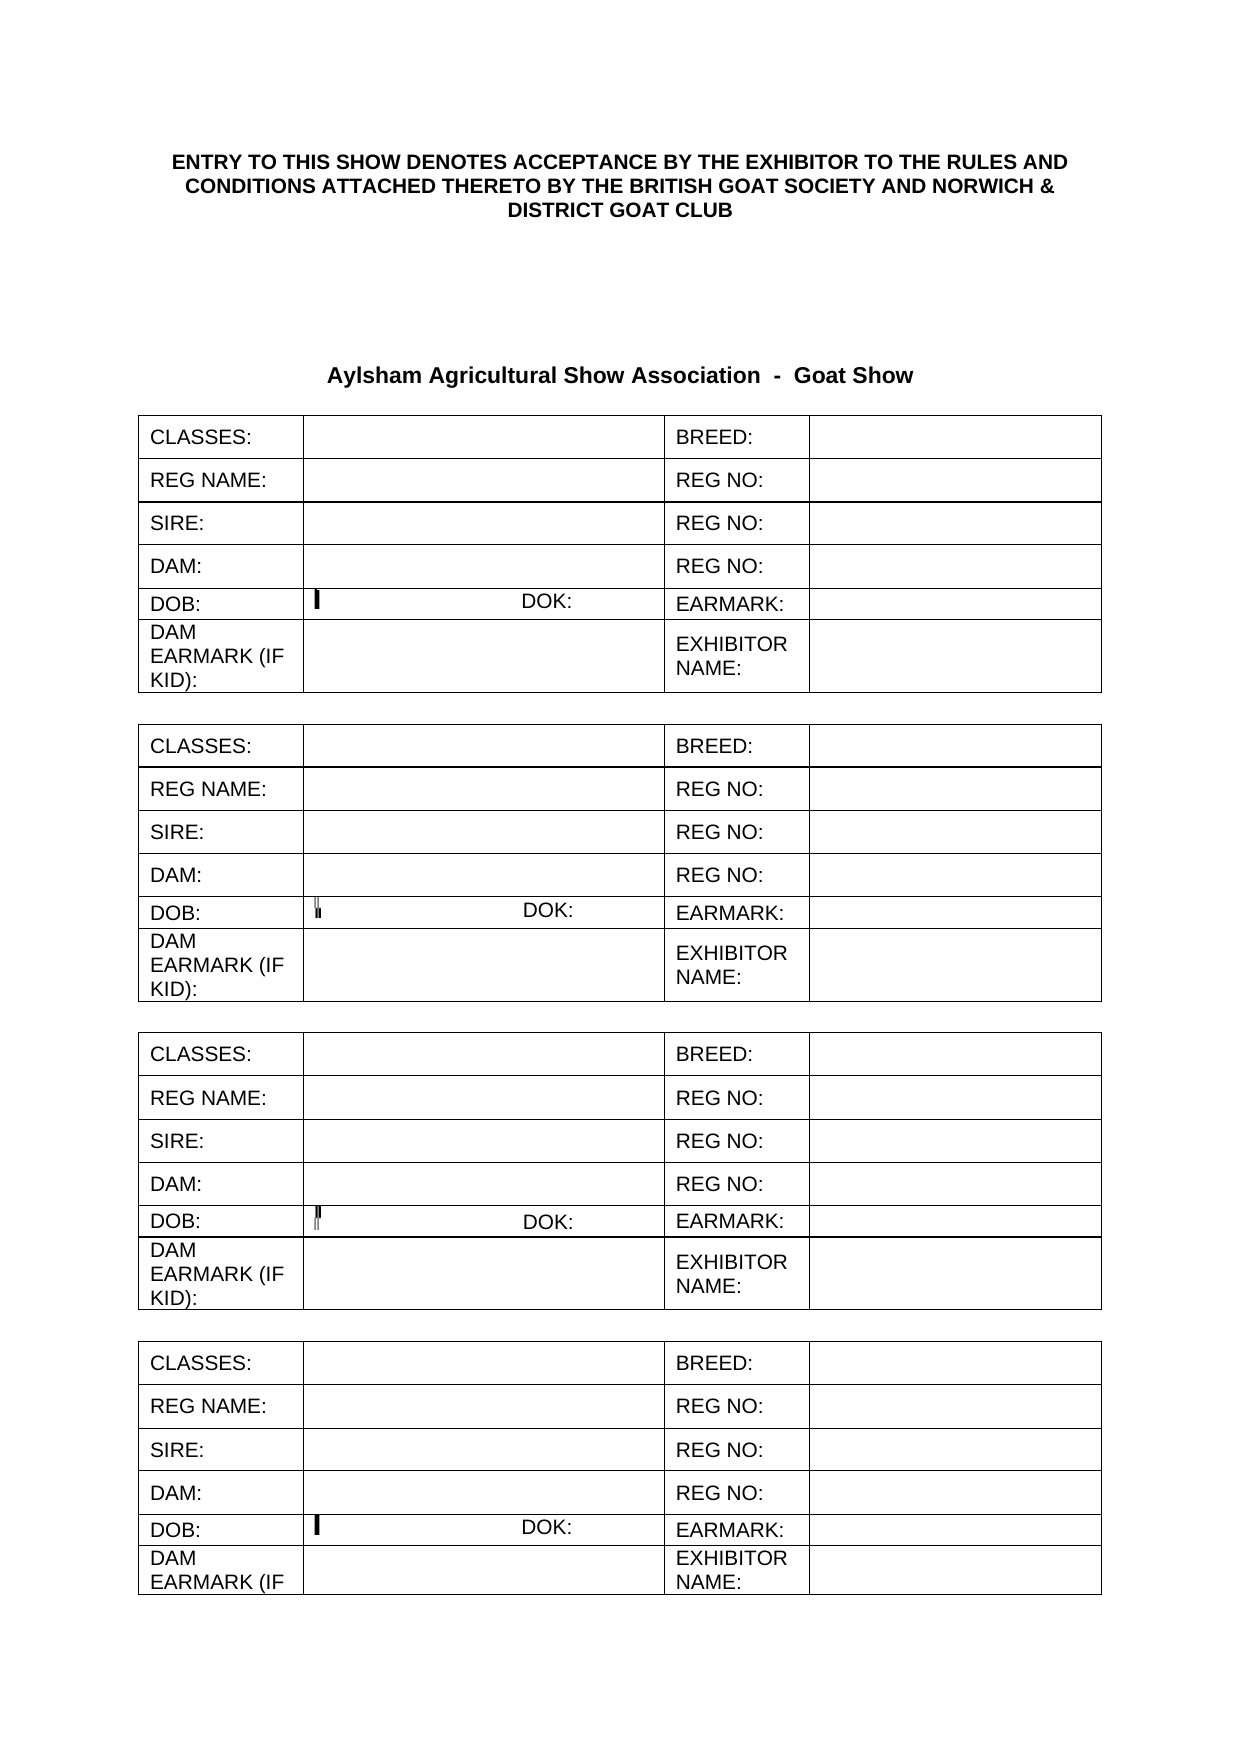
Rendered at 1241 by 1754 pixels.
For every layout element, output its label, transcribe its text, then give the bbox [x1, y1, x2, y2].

table_cell [810, 1076, 1101, 1119]
table_cell REG NAME: [139, 1076, 303, 1119]
table_header BREED: [665, 1342, 809, 1384]
picture [314, 897, 321, 918]
table_header CLASSES: [139, 1342, 303, 1384]
table_cell DOK: [304, 589, 664, 619]
table_header BREED: [665, 416, 809, 458]
table_cell EARMARK: [665, 1515, 809, 1545]
table_header [810, 725, 1101, 766]
picture [314, 1515, 320, 1535]
table_cell [304, 768, 664, 810]
table_cell [304, 1163, 664, 1205]
table_cell DAM: [139, 1163, 303, 1205]
table_cell DAM: [139, 545, 303, 587]
table_cell REG NO: [665, 459, 809, 501]
picture [314, 1206, 321, 1230]
table_cell [304, 459, 664, 501]
table_cell DOB: [139, 897, 303, 928]
table_cell [810, 1385, 1101, 1428]
table_header CLASSES: [139, 725, 303, 766]
table_cell DAM EARMARK (IF KID): [139, 929, 303, 1001]
table_cell EARMARK: [665, 1206, 809, 1236]
table_cell [810, 811, 1101, 853]
table_cell [304, 1385, 664, 1428]
table_cell [304, 503, 664, 544]
table_cell REG NO: [665, 1429, 809, 1470]
table_cell [810, 1238, 1101, 1309]
text Aylsham Agricultural Show Association - Goat Show [150, 362, 1090, 388]
table_cell EXHIBITOR NAME: [665, 1238, 809, 1309]
table_cell [810, 1471, 1101, 1514]
table_cell REG NO: [665, 854, 809, 896]
table_cell [304, 854, 664, 896]
picture [314, 588, 320, 609]
table_cell [810, 503, 1101, 544]
table_cell REG NO: [665, 811, 809, 853]
table_header BREED: [665, 725, 809, 766]
table_cell REG NAME: [139, 1385, 303, 1428]
table_cell SIRE: [139, 1120, 303, 1162]
table_cell [810, 1163, 1101, 1205]
table_cell DOK: [304, 1206, 664, 1236]
table_cell DOK: [304, 897, 664, 928]
table_cell REG NO: [665, 1471, 809, 1514]
table_cell [304, 1076, 664, 1119]
table_cell REG NO: [665, 768, 809, 810]
table_header CLASSES: [139, 1033, 303, 1075]
table_cell EARMARK: [665, 897, 809, 928]
table_cell [304, 929, 664, 1001]
table_cell [810, 1429, 1101, 1470]
table_cell DOB: [139, 1515, 303, 1545]
text ENTRY TO THIS SHOW DENOTES ACCEPTANCE BY THE EXHIBITOR TO THE RULES AND CONDITIONS ATTACHED THERETO BY THE BRITISH GOAT SOCIETY AND NORWICH & DISTRICT GOAT CLUB [150, 150, 1090, 222]
table_cell DOK: [304, 1515, 664, 1545]
table_cell [810, 1546, 1101, 1594]
table_cell EXHIBITOR NAME: [665, 620, 809, 692]
table_header [304, 416, 664, 458]
table_cell [810, 545, 1101, 587]
table_header [304, 1342, 664, 1384]
table_header [810, 416, 1101, 458]
table_cell REG NAME: [139, 768, 303, 810]
table_cell [304, 1429, 664, 1470]
table_cell [810, 589, 1101, 619]
table_header [810, 1342, 1101, 1384]
table_cell REG NO: [665, 1163, 809, 1205]
table_cell [810, 929, 1101, 1001]
table_cell [304, 1238, 664, 1309]
table_cell EXHIBITOR NAME: [665, 1546, 809, 1594]
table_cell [139, 1546, 303, 1594]
table_cell DAM EARMARK (IF KID): [139, 1238, 303, 1309]
table_cell [304, 1546, 664, 1594]
table_header [304, 1033, 664, 1075]
table_cell [304, 620, 664, 692]
table_cell [304, 545, 664, 587]
table_cell [810, 1515, 1101, 1545]
table_header CLASSES: [139, 416, 303, 458]
table_cell REG NO: [665, 1385, 809, 1428]
table_cell EARMARK: [665, 589, 809, 619]
table_cell REG NO: [665, 1120, 809, 1162]
table_cell [810, 1206, 1101, 1236]
table_cell [810, 854, 1101, 896]
table_cell REG NO: [665, 1076, 809, 1119]
table_cell DAM: [139, 854, 303, 896]
table_cell SIRE: [139, 503, 303, 544]
table_cell DOB: [139, 589, 303, 619]
table_cell DAM EARMARK (IF KID): [139, 620, 303, 692]
table_cell REG NO: [665, 503, 809, 544]
table_cell [304, 811, 664, 853]
table_header BREED: [665, 1033, 809, 1075]
table_cell [810, 897, 1101, 928]
table_cell [304, 1471, 664, 1514]
table_cell REG NO: [665, 545, 809, 587]
table_header [304, 725, 664, 766]
table_cell DAM: [139, 1471, 303, 1514]
table_cell DOB: [139, 1206, 303, 1236]
table_cell [810, 768, 1101, 810]
table_cell [810, 1120, 1101, 1162]
table_cell SIRE: [139, 811, 303, 853]
table_header [810, 1033, 1101, 1075]
table_cell EXHIBITOR NAME: [665, 929, 809, 1001]
table_cell REG NAME: [139, 459, 303, 501]
table_cell [304, 1120, 664, 1162]
table_cell [810, 620, 1101, 692]
table_cell SIRE: [139, 1429, 303, 1470]
table_cell [810, 459, 1101, 501]
